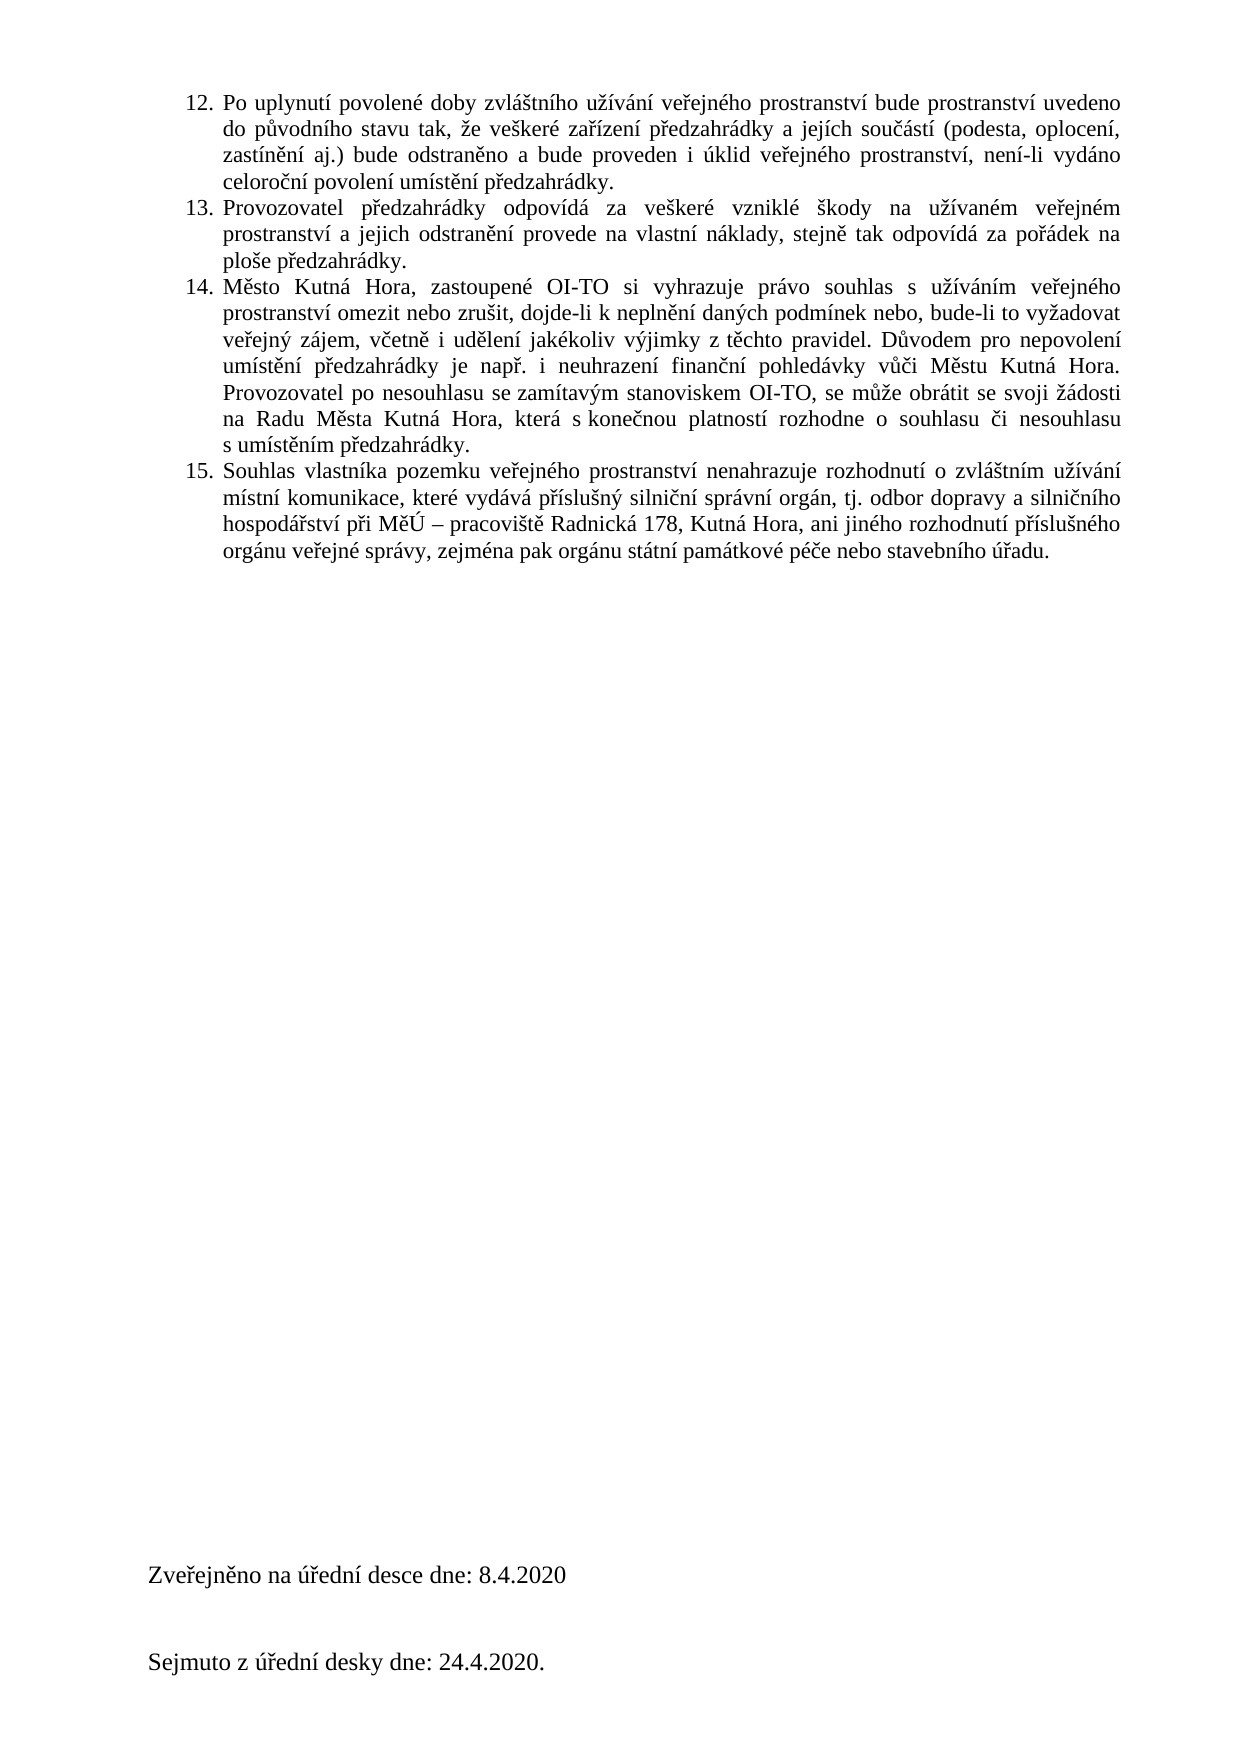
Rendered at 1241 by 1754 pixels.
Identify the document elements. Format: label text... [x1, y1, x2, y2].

list Provozovatel předzahrádky odpovídá za veškeré vzniklé škody na užívaném veřejném prostranství a jejich odstranění provede na vlastní náklady, stejně tak odpovídá za pořádek na ploše předzahrádky. [185, 194, 1122, 273]
list Souhlas vlastníka pozemku veřejného prostranství nenahrazuje rozhodnutí o zvláštním užívání místní komunikace, které vydává příslušný silniční správní orgán, tj. odbor dopravy a silničního hospodářství při MěÚ – pracoviště Radnická 178, Kutná Hora, ani jiného rozhodnutí příslušného orgánu veřejné správy, zejména pak orgánu státní památkové péče nebo stavebního úřadu. [185, 458, 1122, 563]
list Město Kutná Hora, zastoupené OI-TO si vyhrazuje právo souhlas s užíváním veřejného prostranství omezit nebo zrušit, dojde-li k neplnění daných podmínek nebo, bude-li to vyžadovat veřejný zájem, včetně i udělení jakékoliv výjimky z těchto pravidel. Důvodem pro nepovolení umístění předzahrádky je např. i neuhrazení finanční pohledávky vůči Městu Kutná Hora. Provozovatel po nesouhlasu se zamítavým stanoviskem OI-TO, se může obrátit se svoji žádosti na Radu Města Kutná Hora, která s konečnou platností rozhodne o souhlasu či nesouhlasu s umístěním předzahrádky. [185, 273, 1122, 458]
list Po uplynutí povolené doby zvláštního užívání veřejného prostranství bude prostranství uvedeno do původního stavu tak, že veškeré zařízení předzahrádky a jejích součástí (podesta, oplocení, zastínění aj.) bude odstraněno a bude proveden i úklid veřejného prostranství, není-li vydáno celoroční povolení umístění předzahrádky. [185, 89, 1122, 194]
text Sejmuto z úřední desky dne: 24.4.2020. [148, 1647, 1122, 1676]
text Zveřejněno na úřední desce dne: 8.4.2020 [148, 1561, 1122, 1589]
